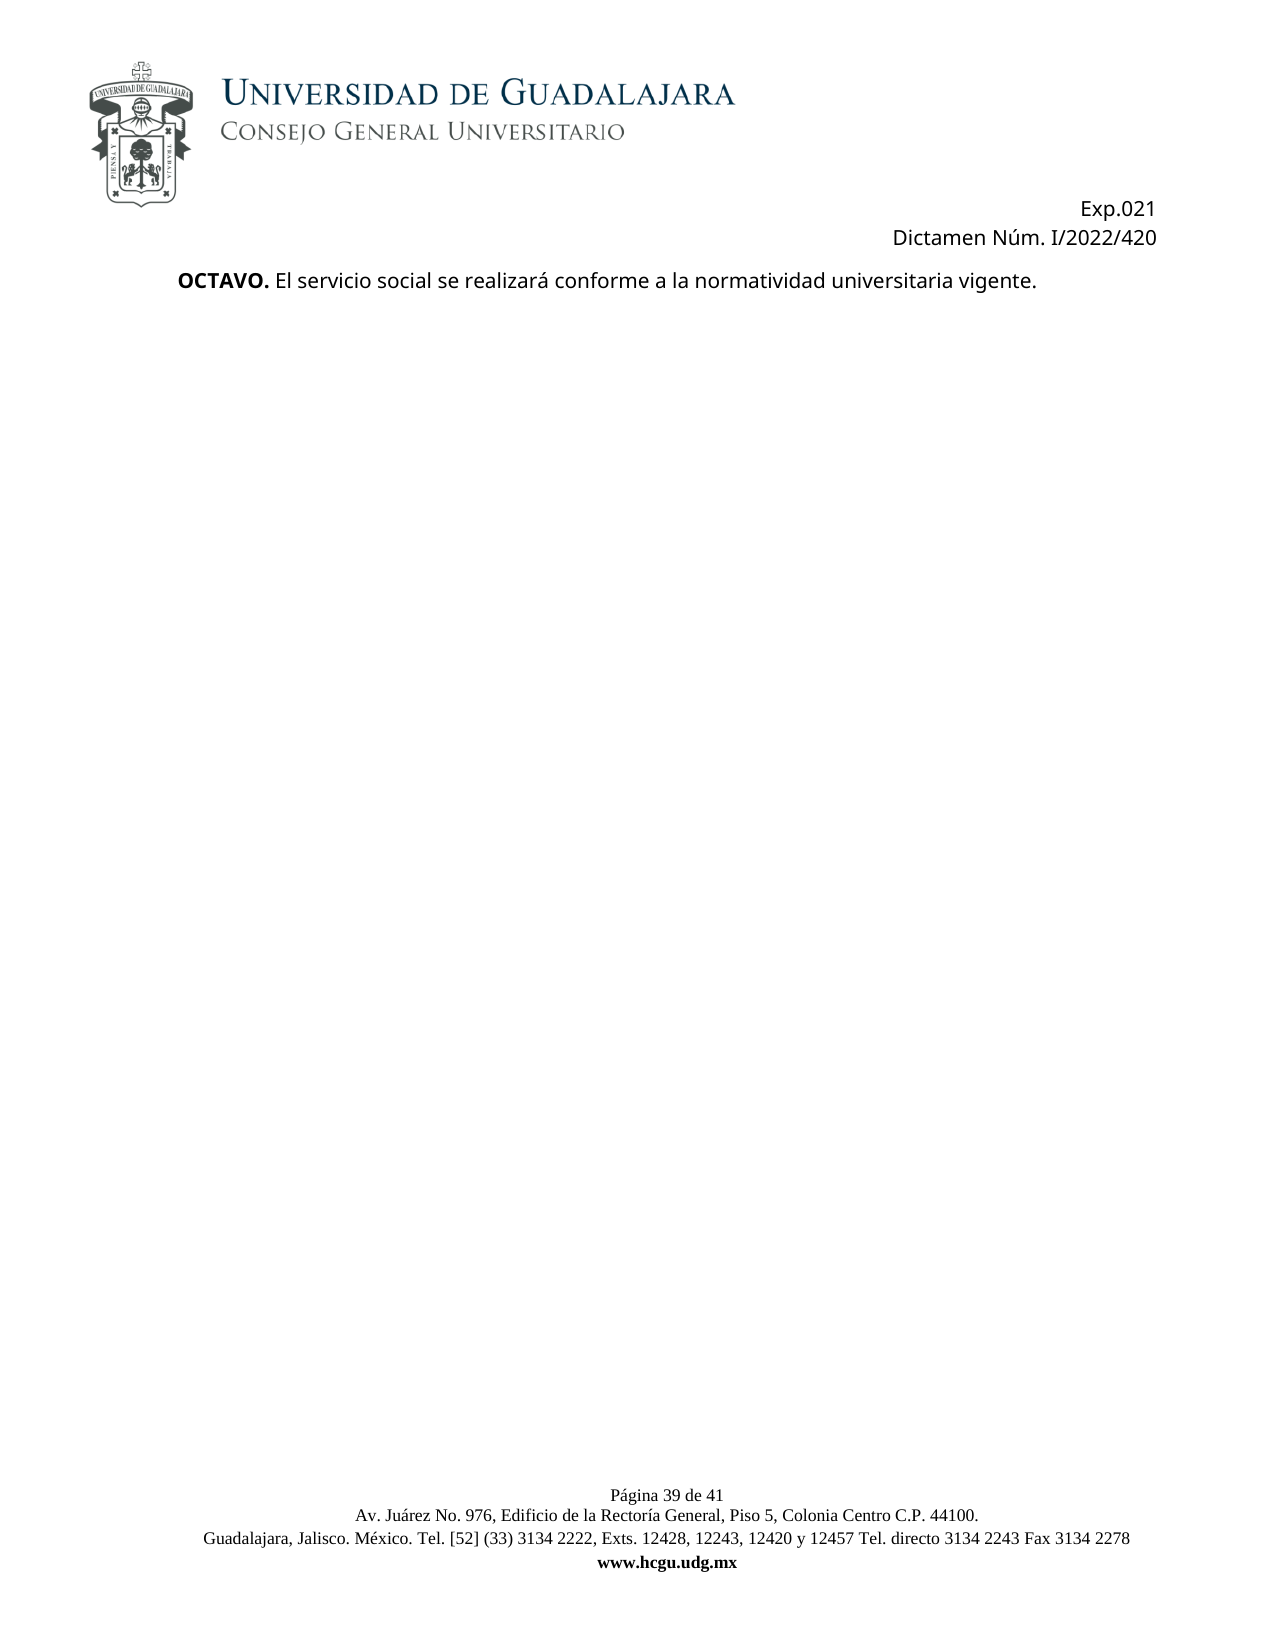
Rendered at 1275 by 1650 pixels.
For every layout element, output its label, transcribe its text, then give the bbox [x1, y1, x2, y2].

picture [1, 1, 1274, 268]
text OCTAVO. El servicio social se realizará conforme a la normatividad universitaria vigente. [177, 266, 1157, 294]
